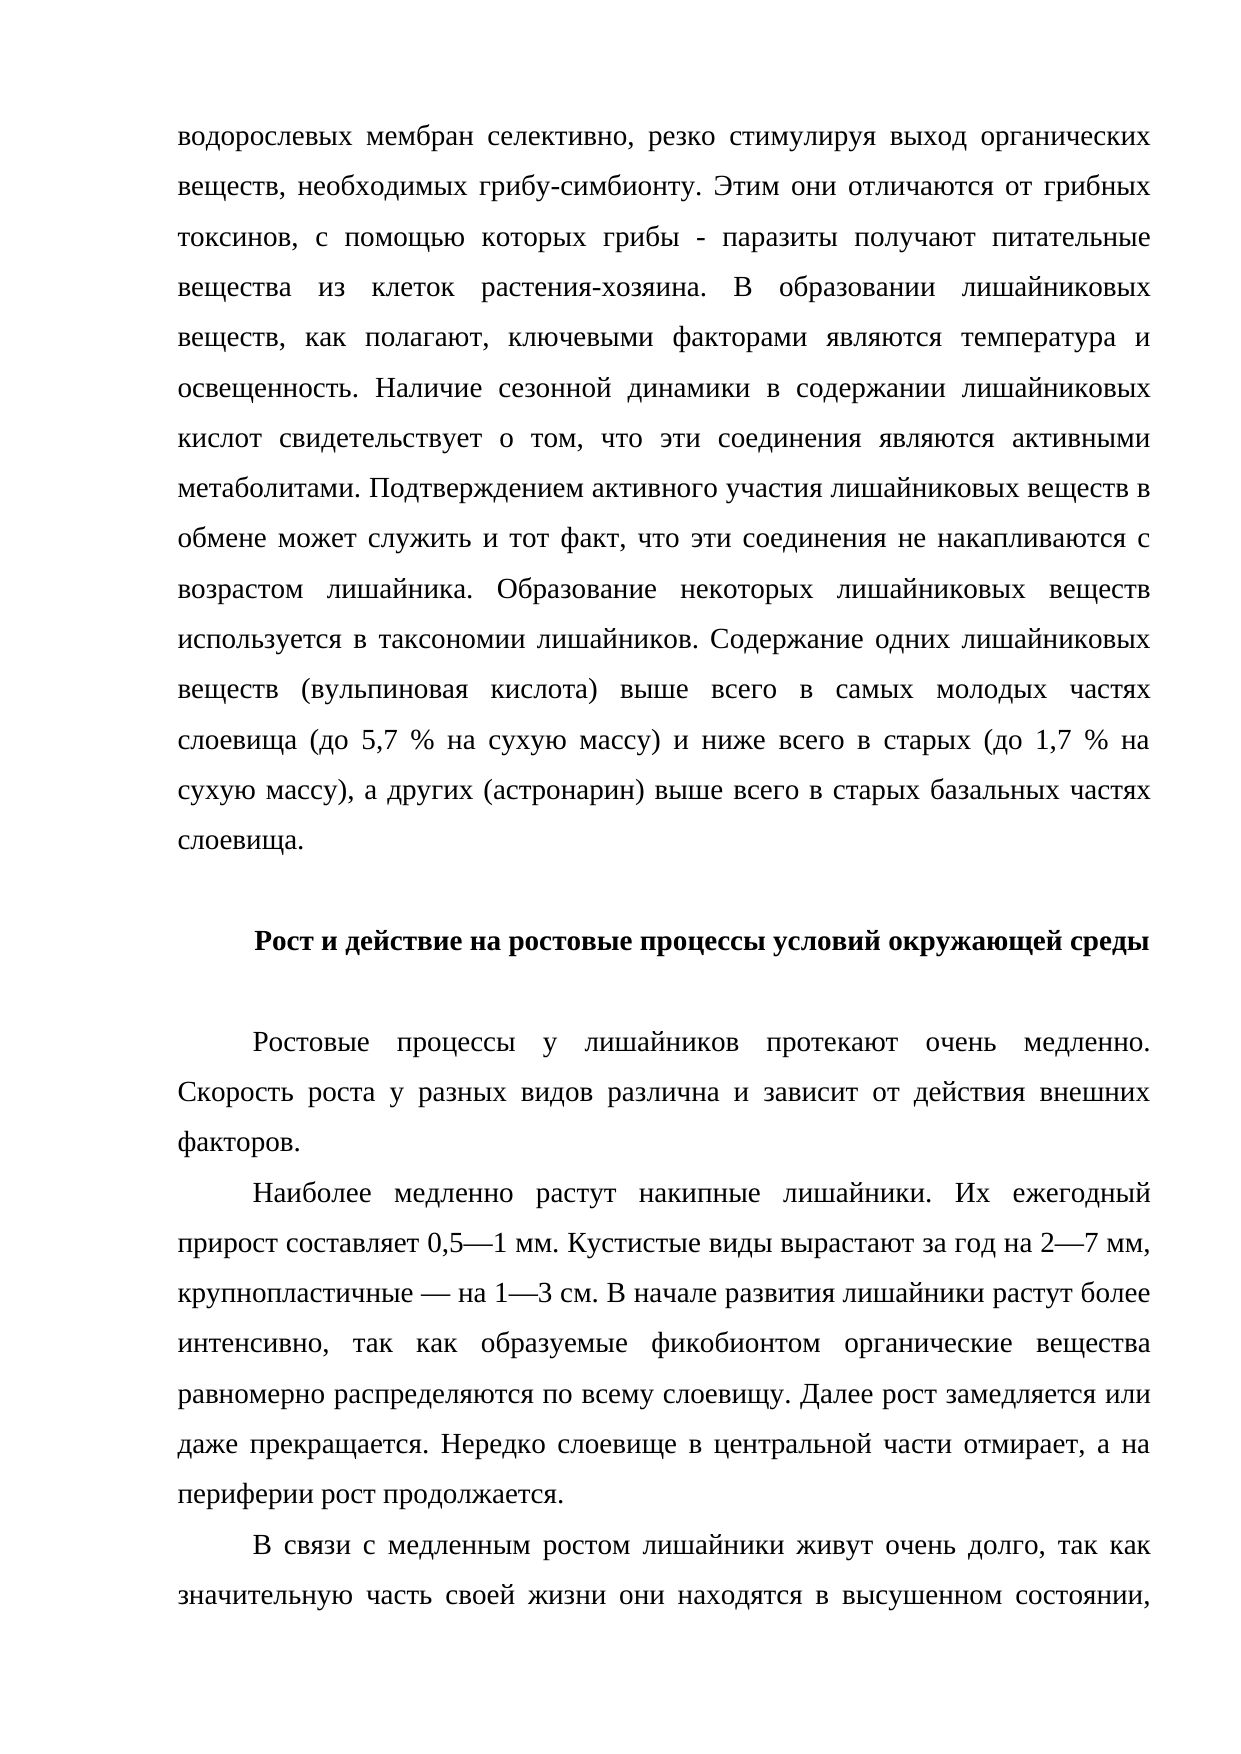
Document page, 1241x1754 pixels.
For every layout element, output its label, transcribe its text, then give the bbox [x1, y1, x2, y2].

text Ростовые процессы у лишайников протекают очень медленно. Скорость роста у разных видов различна и зависит от действия внешних факторов. [177, 1024, 1152, 1158]
text Рост и действие на ростовые процессы условий окружающей среды [177, 923, 1152, 957]
text Наиболее медленно растут накипные лишайники. Их ежегодный прирост составляет 0,5—1 мм. Кустистые виды вырастают за год на 2—7 мм, крупнопластичные — на 1—3 см. В начале развития лишайники растут более интенсивно, так как образуемые фикобионтом органические вещества равномерно распределяются по всему слоевищу. Далее рост замедляется или даже прекращается. Нередко слоевище в центральной части отмирает, а на периферии рост продолжается. [177, 1175, 1152, 1510]
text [177, 118, 1152, 856]
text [177, 1527, 1152, 1611]
